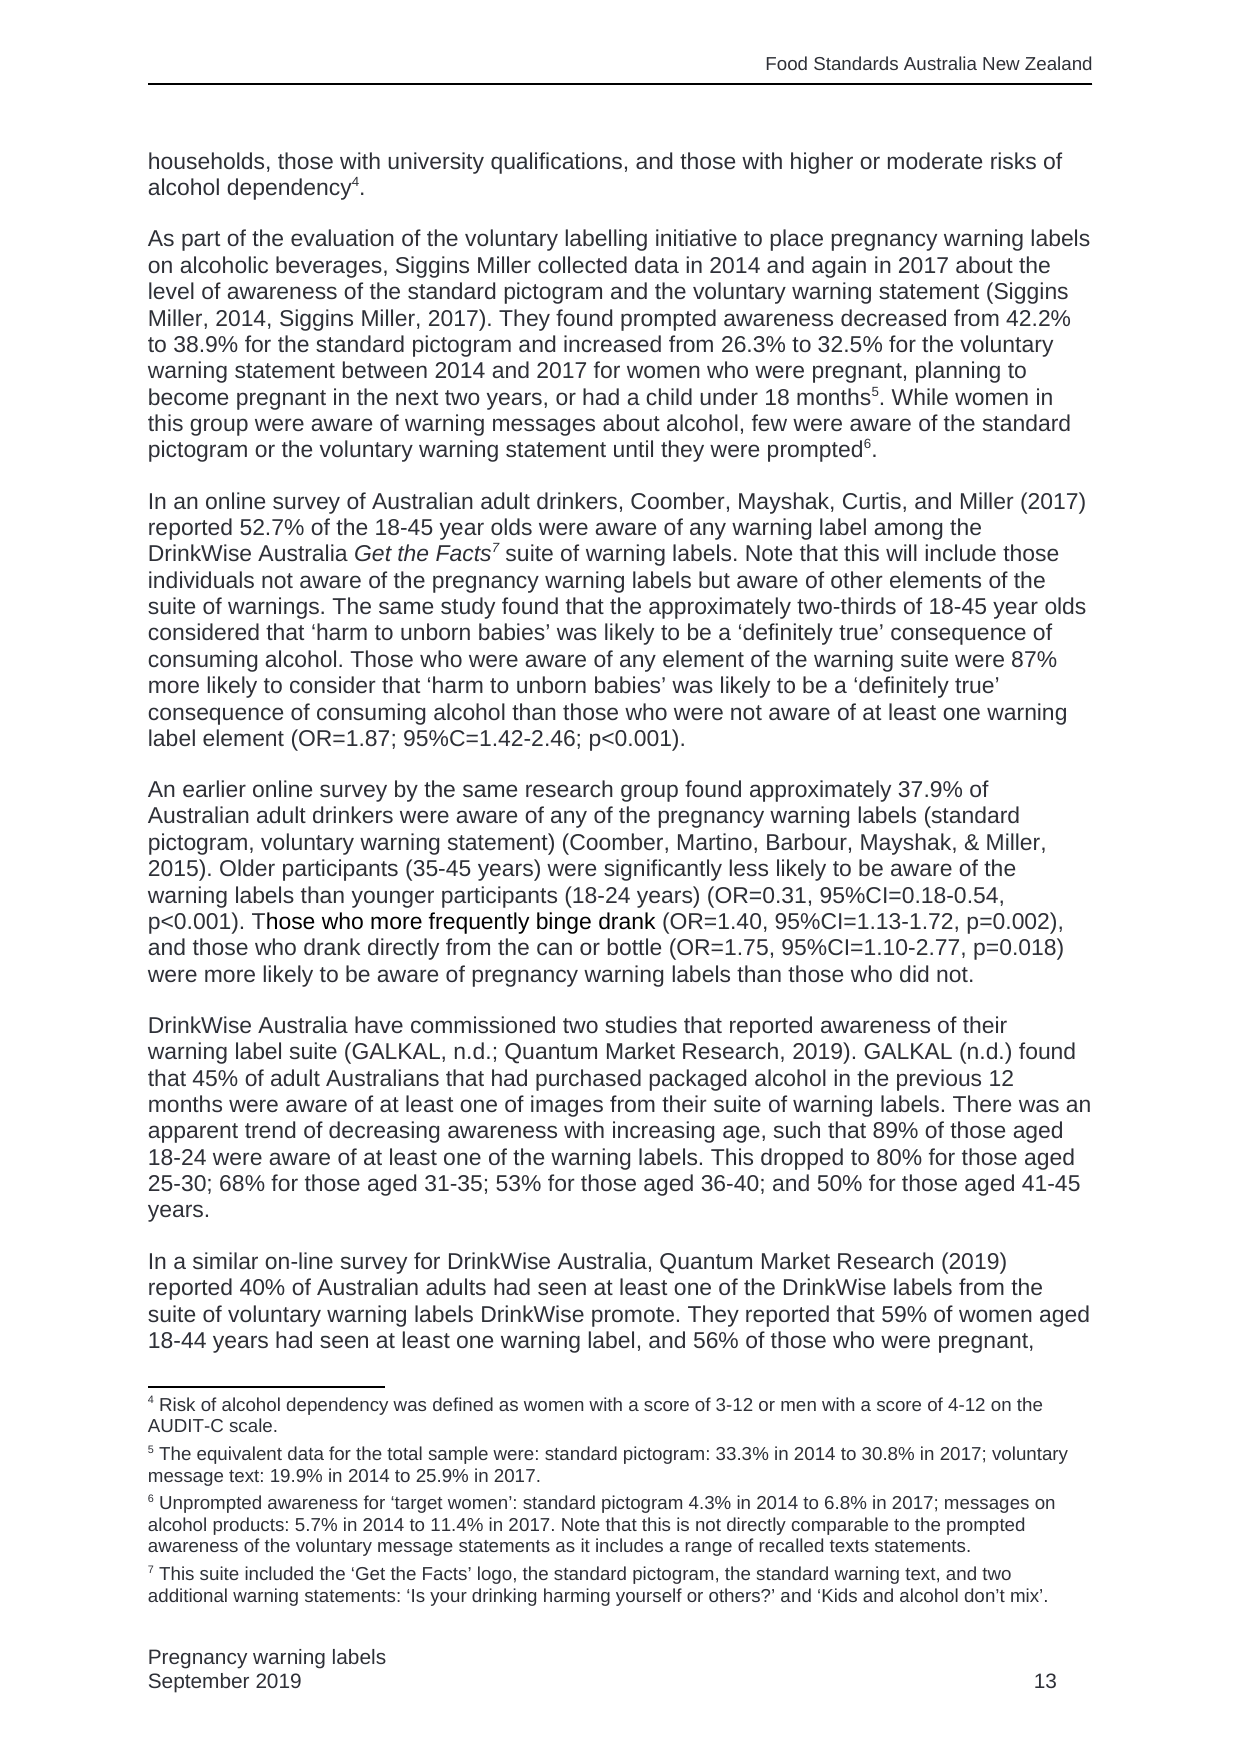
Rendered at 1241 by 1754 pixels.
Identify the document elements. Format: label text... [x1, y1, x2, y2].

text An earlier online survey by the same research group found approximately 37.9% of Australian adult drinkers were aware of any of the pregnancy warning labels (standard pictogram, voluntary warning statement) (Coomber, Martino, Barbour, Mayshak, & Miller, 2015). Older participants (35-45 years) were significantly less likely to be aware of the warning labels than younger participants (18-24 years) (OR=0.31, 95%CI=0.18-0.54, p<0.001). Those who more frequently binge drank (OR=1.40, 95%CI=1.13-1.72, p=0.002), and those who drank directly from the can or bottle (OR=1.75, 95%CI=1.10-2.77, p=0.018) were more likely to be aware of pregnancy warning labels than those who did not. [148, 776, 1092, 987]
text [148, 148, 1092, 200]
text DrinkWise Australia have commissioned two studies that reported awareness of their warning label suite (GALKAL, n.d.; Quantum Market Research, 2019). GALKAL (n.d.) found that 45% of adult Australians that had purchased packaged alcohol in the previous 12 months were aware of at least one of images from their suite of warning labels. There was an apparent trend of decreasing awareness with increasing age, such that 89% of those aged 18-24 were aware of at least one of the warning labels. This dropped to 80% for those aged 25-30; 68% for those aged 31-35; 53% for those aged 36-40; and 50% for those aged 41-45 years. [148, 1012, 1092, 1223]
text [148, 1248, 1092, 1353]
text As part of the evaluation of the voluntary labelling initiative to place pregnancy warning labels on alcoholic beverages, Siggins Miller collected data in 2014 and again in 2017 about the level of awareness of the standard pictogram and the voluntary warning statement (Siggins Miller, 2014, Siggins Miller, 2017). They found prompted awareness decreased from 42.2% to 38.9% for the standard pictogram and increased from 26.3% to 32.5% for the voluntary warning statement between 2014 and 2017 for women who were pregnant, planning to become pregnant in the next two years, or had a child under 18 months. While women in this group were aware of warning messages about alcohol, few were aware of the standard pictogram or the voluntary warning statement until they were prompted. [148, 225, 1092, 463]
text In an online survey of Australian adult drinkers, Coomber, Mayshak, Curtis, and Miller (2017) reported 52.7% of the 18-45 year olds were aware of any warning label among the DrinkWise Australia Get the Facts suite of warning labels. Note that this will include those individuals not aware of the pregnancy warning labels but aware of other elements of the suite of warnings. The same study found that the approximately two-thirds of 18-45 year olds considered that ‘harm to unborn babies’ was likely to be a ‘definitely true’ consequence of consuming alcohol. Those who were aware of any element of the warning suite were 87% more likely to consider that ‘harm to unborn babies’ was likely to be a ‘definitely true’ consequence of consuming alcohol than those who were not aware of at least one warning label element (OR=1.87; 95%C=1.42-2.46; p<0.001). [148, 488, 1092, 751]
